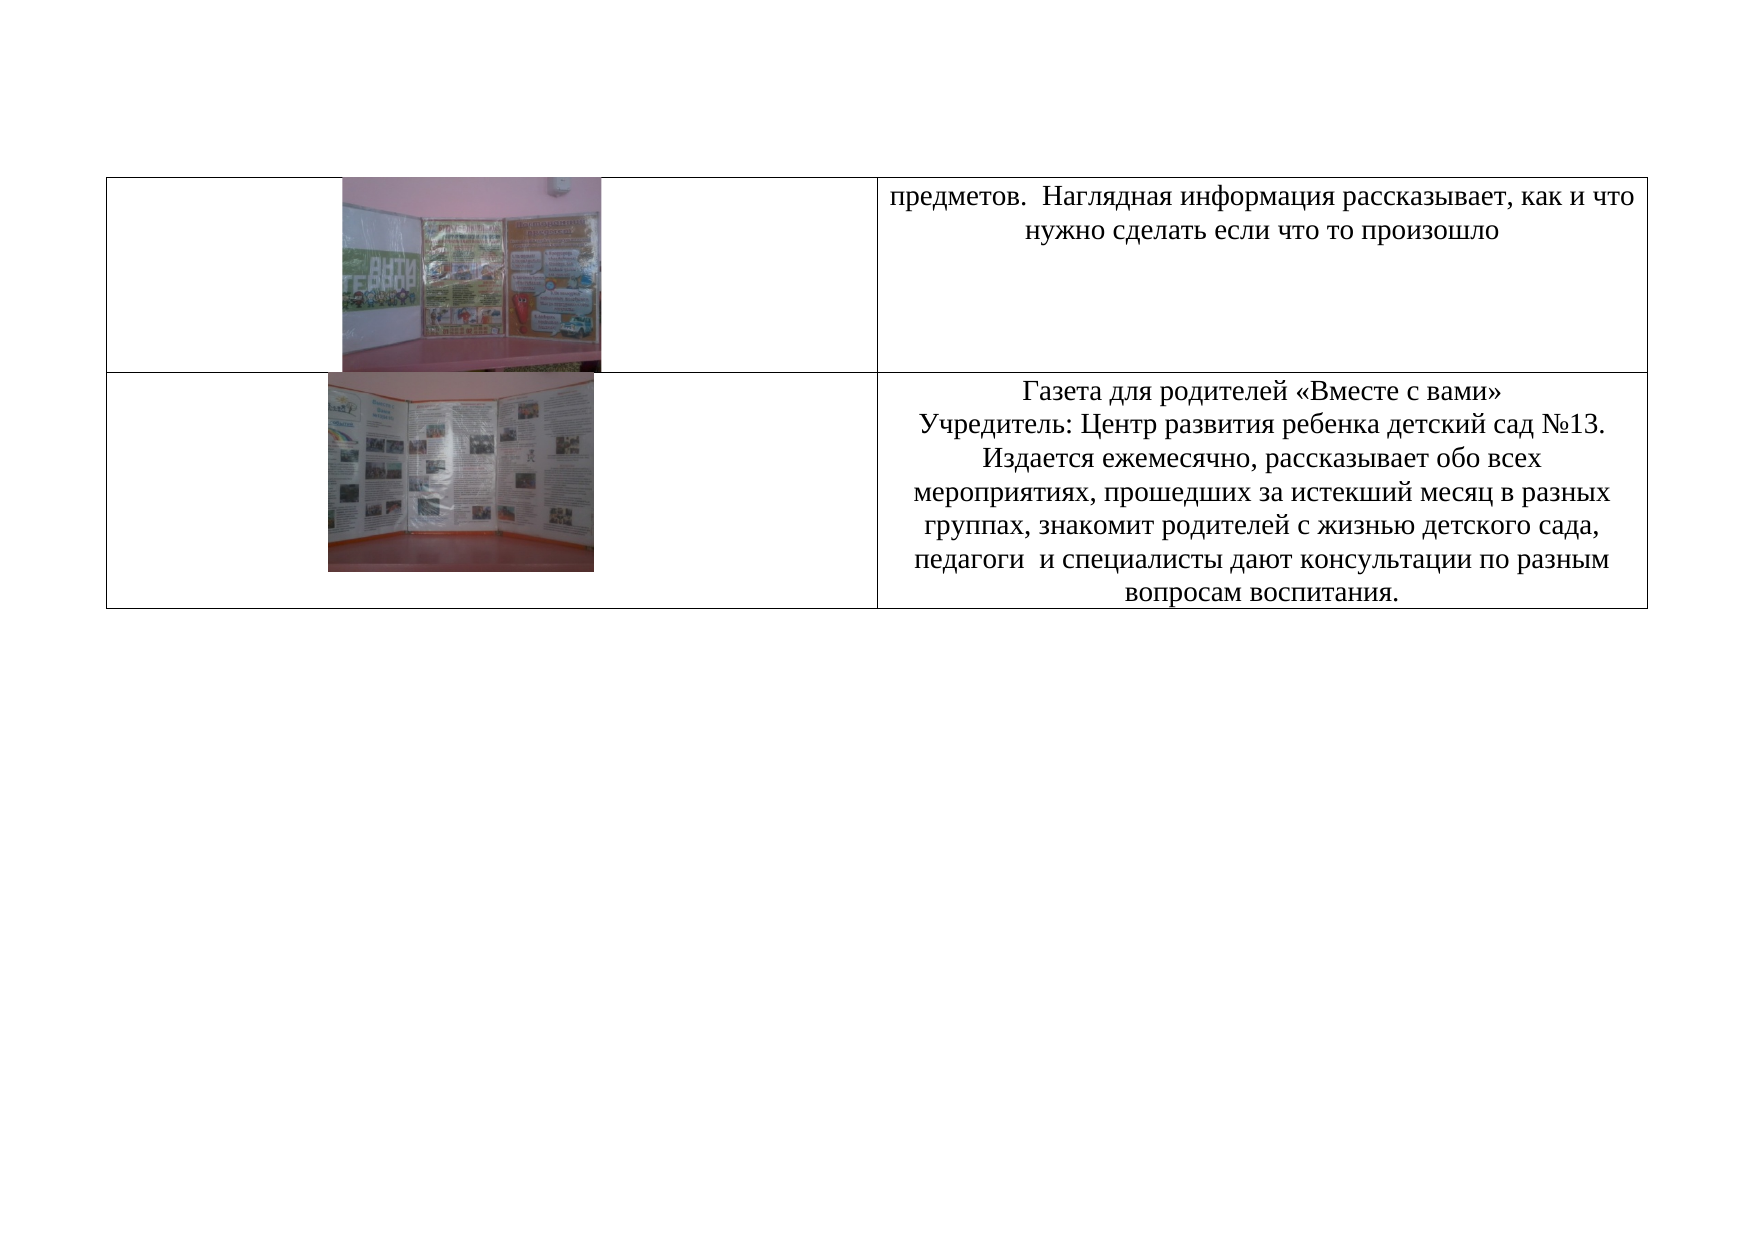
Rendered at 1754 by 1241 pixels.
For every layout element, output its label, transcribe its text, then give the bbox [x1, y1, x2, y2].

table_cell [602, 178, 877, 372]
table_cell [878, 178, 1647, 372]
table_cell Газета для родителей «Вместе с вами» Учредитель: Центр развития ребенка детский сад №13. Издается ежемесячно, рассказывает обо всех мероприятиях, прошедших за истекший месяц в разных группах, знакомит родителей с жизнью детского сада, педагоги и специалисты дают консультации по разным вопросам воспитания. [878, 373, 1647, 608]
picture [328, 177, 602, 572]
table_cell [107, 178, 342, 372]
table_cell [107, 373, 877, 608]
